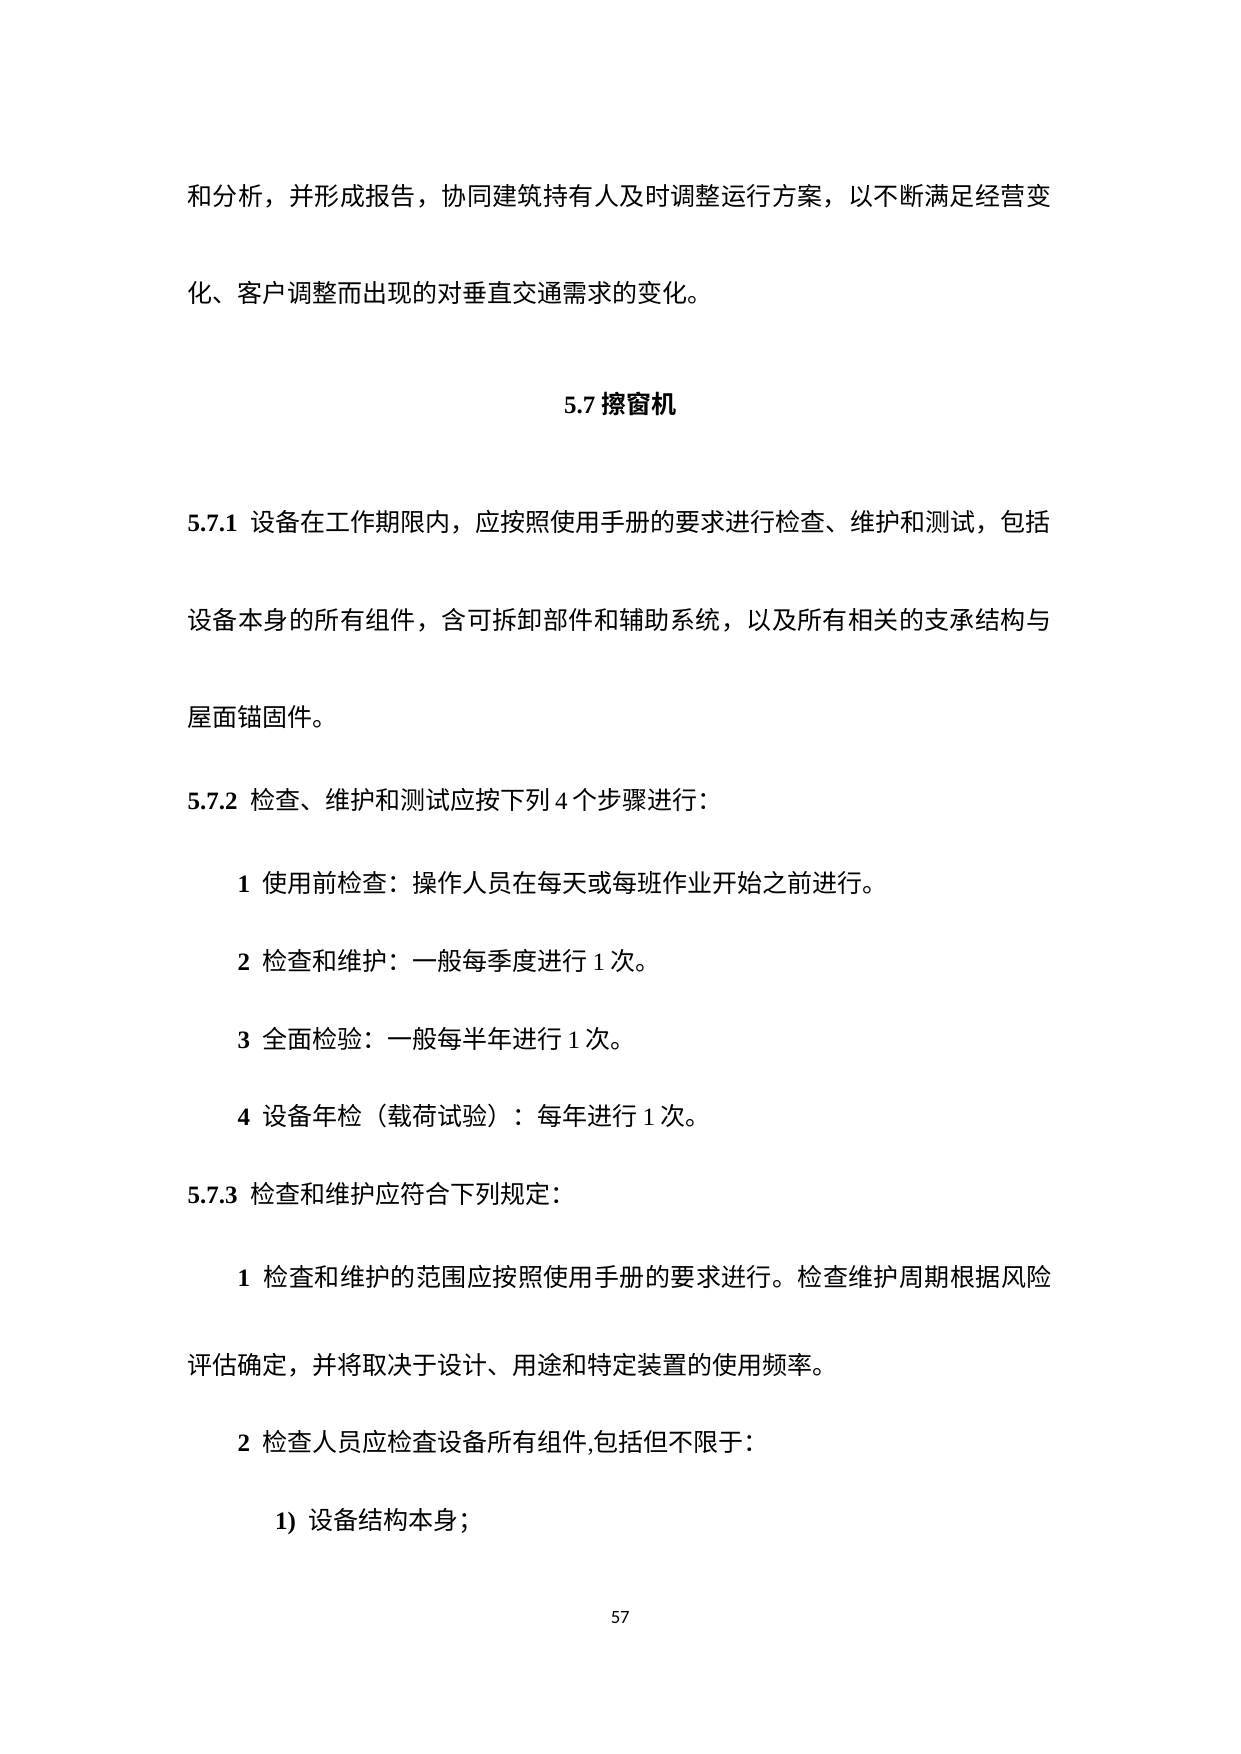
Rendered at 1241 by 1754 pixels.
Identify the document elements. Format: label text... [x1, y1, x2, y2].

text 2 检查和维护：一般每季度进行1次。 [187, 927, 1053, 992]
text 3 全面检验：一般每半年进行1次。 [187, 1005, 1053, 1070]
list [187, 162, 1053, 324]
text 4 设备年检（载荷试验）：每年进行1次。 [187, 1082, 1053, 1147]
list 5.7.1 设备在工作期限内，应按照使用手册的要求进行检查、维护和测试，包括设备本身的所有组件，含可拆卸部件和辅助系统，以及所有相关的支承结构与屋面锚固件。 [187, 488, 1053, 748]
text 2 检查人员应检査设备所有组件,包括但不限于： [187, 1408, 1053, 1473]
text 1 检査和维护的范围应按照使用手册的要求逬行。检查维护周期根据风险评估确定，并将取决于设计、用途和特定装置的使用频率。 [187, 1243, 1053, 1396]
list 5.7.2 检查、维护和测试应按下列4个步骤进行： [187, 766, 1053, 831]
list 1) 设备结构本身； [275, 1486, 1053, 1551]
list 5.7.3 检查和维护应符合下列规定： [187, 1160, 1053, 1225]
text 1 使用前检查：操作人员在每天或每班作业开始之前进行。 [187, 849, 1053, 914]
subtitle 5.7 擦窗机 [187, 370, 1053, 435]
